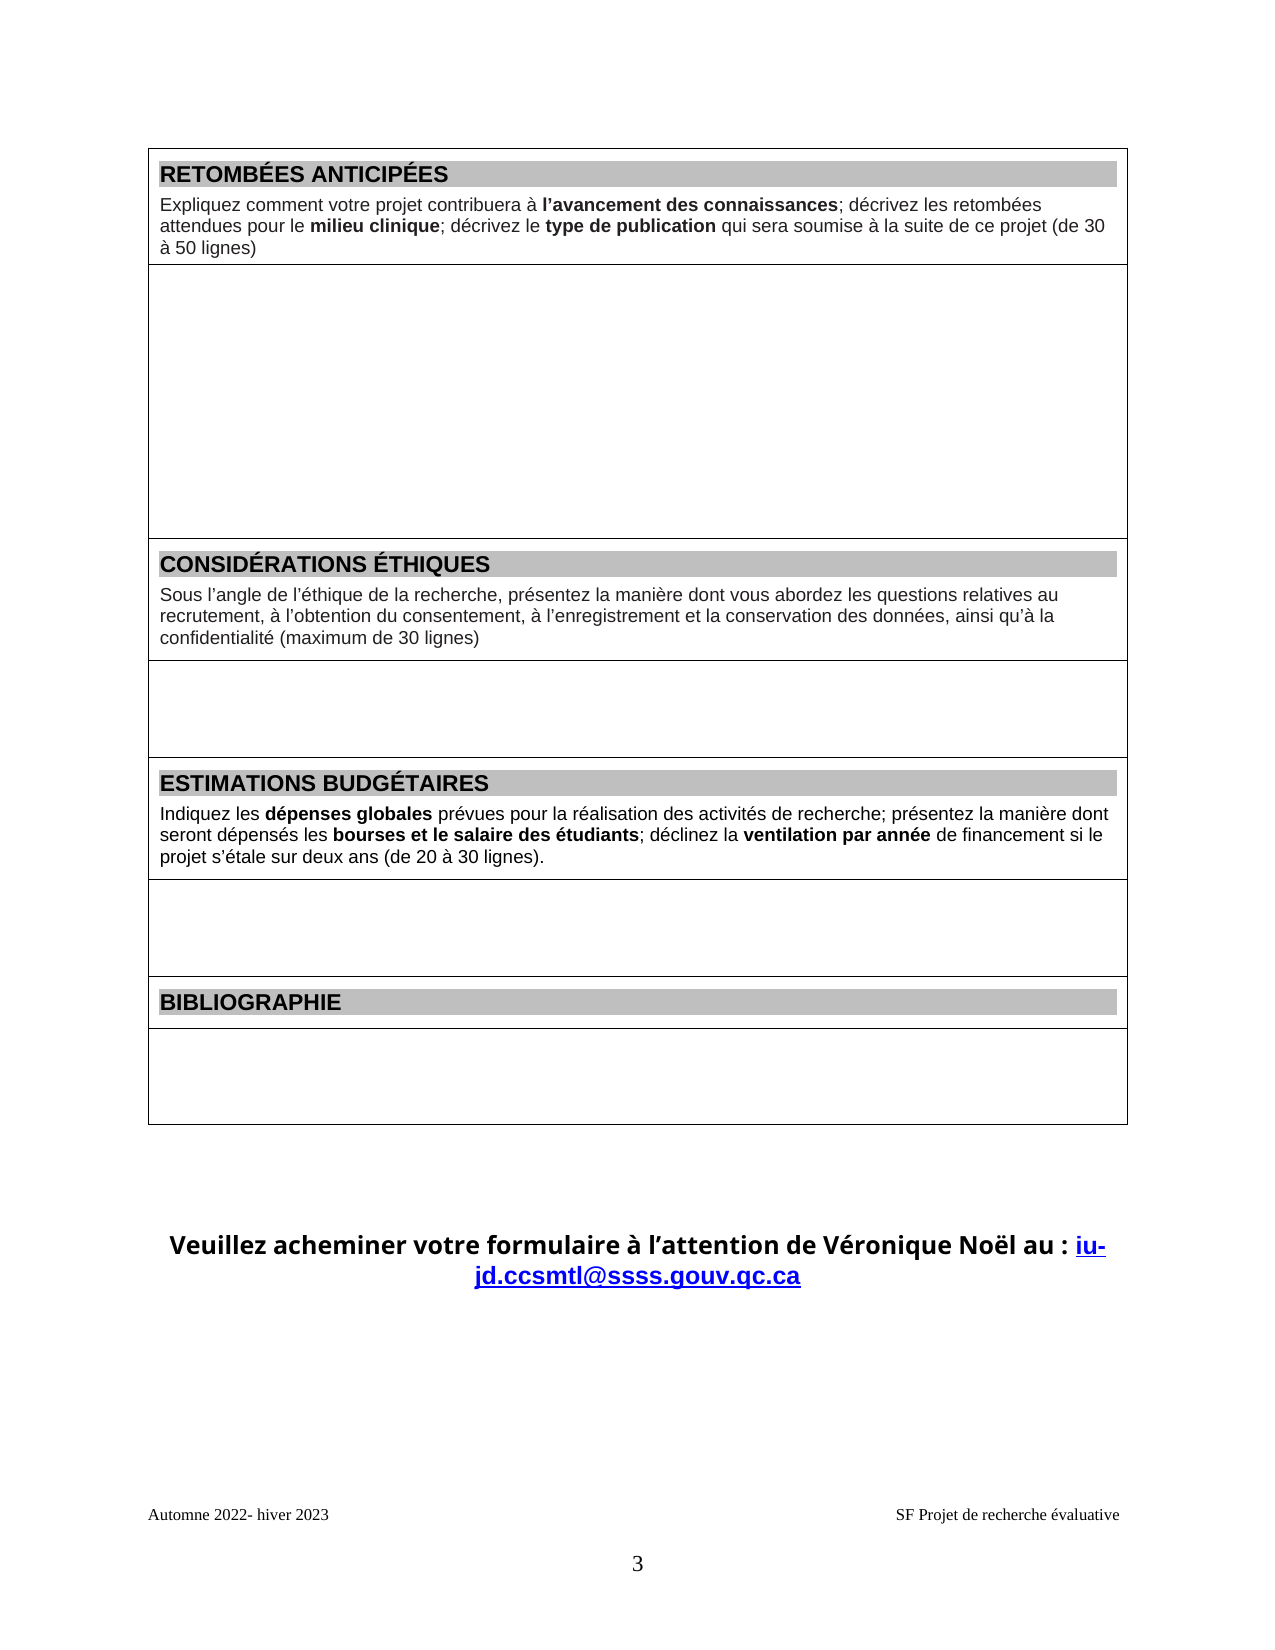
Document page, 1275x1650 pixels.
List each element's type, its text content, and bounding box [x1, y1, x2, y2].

table_cell [149, 661, 1127, 757]
table_cell RETOMBÉES ANTICIPÉES Expliquez comment votre projet contribuera à l’avancement des connaissances; décrivez les retombées attendues pour le milieu clinique; décrivez le type de publication qui sera soumise à la suite de ce projet (de 30 à 50 lignes) [149, 149, 1127, 264]
table_cell [149, 1029, 1127, 1124]
text Veuillez acheminer votre formulaire à l’attention de Véronique Noël au : iu-jd.ccsmtl@ssss.gouv.qc.ca [148, 1227, 1127, 1290]
table_cell bibliographie [149, 977, 1127, 1028]
table_cell CONSIDÉRATIONS ÉTHIQUES Sous l’angle de l’éthique de la recherche, présentez la manière dont vous abordez les questions relatives au recrutement, à l’obtention du consentement, à l’enregistrement et la conservation des données, ainsi qu’à la confidentialité (maximum de 30 lignes) [149, 539, 1127, 660]
table_cell estimations budgétaires Indiquez les dépenses globales prévues pour la réalisation des activités de recherche; présentez la manière dont seront dépensés les bourses et le salaire des étudiants; déclinez la ventilation par année de financement si le projet s’étale sur deux ans (de 20 à 30 lignes). [149, 758, 1127, 879]
table_cell [149, 265, 1127, 537]
table_cell [149, 880, 1127, 976]
